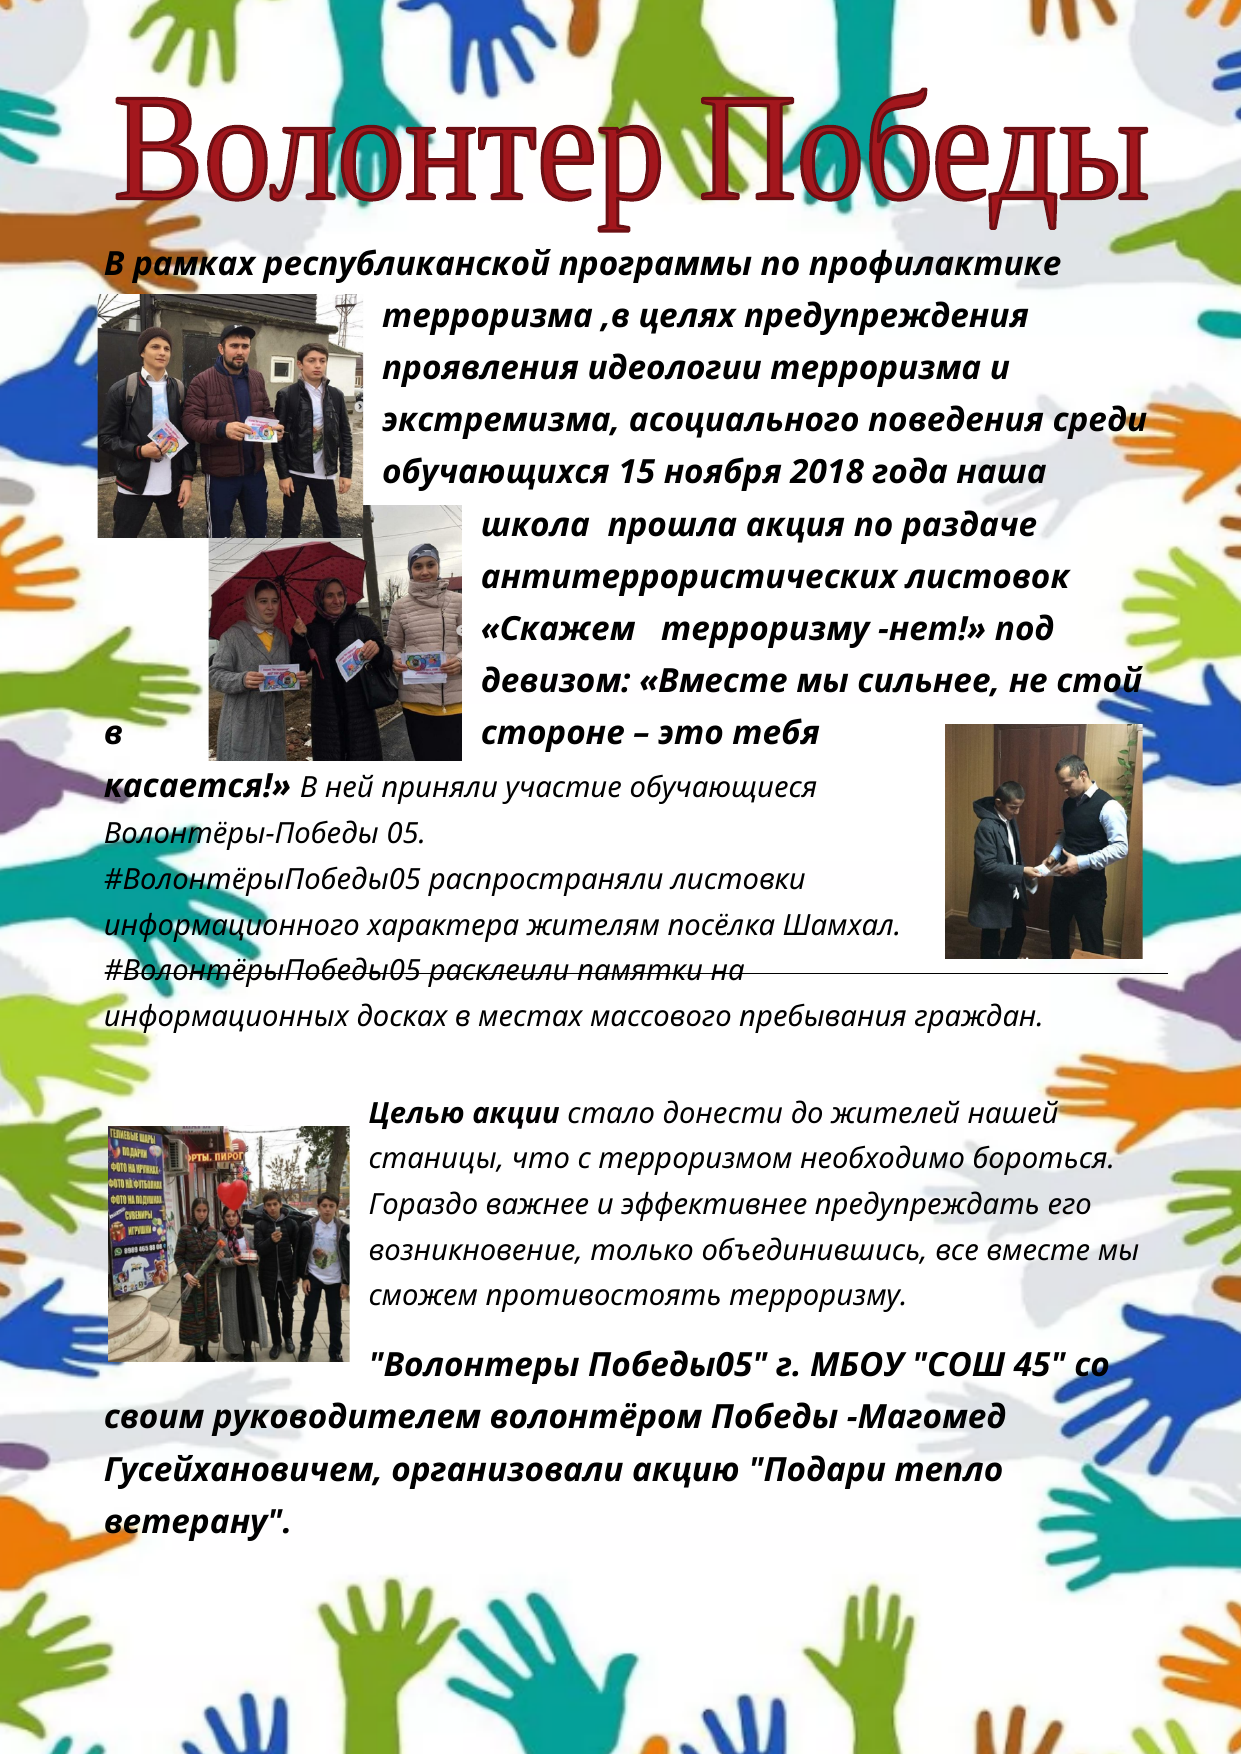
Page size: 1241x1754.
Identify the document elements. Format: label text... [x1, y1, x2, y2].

text "Волонтеры Победы05" г. МБОУ "СОШ 45" со своим руководителем волонтёром Победы -Магомед Гусейхановичем, организовали акцию "Подари тепло ветерану". [103, 1341, 1152, 1543]
text Целью акции стало донести до жителей нашей станицы, что с терроризмом необходимо бороться. Гораздо важнее и эффективнее предупреждать его возникновение, только объединившись, все вместе мы сможем противостоять терроризму. [103, 1092, 1152, 1314]
picture [0, 0, 1241, 1754]
text В рамках республиканской программы по профилактике терроризма ,в целях предупреждения проявления идеологии терроризма и экстремизма, асоциального поведения среди обучающихся 15 ноября 2018 года наша школа прошла акция по раздаче антитеррористических листовок «Скажем терроризму -нет!» под девизом: «Вместе мы сильнее, не стой в стороне – это тебя касается!» В ней приняли участие обучающиеся Волонтёры-Победы 05. #ВолонтёрыПобеды05 распространяли листовки информационного характера жителям посёлка Шамхал. #ВолонтёрыПобеды05 расклеили памятки на информационных досках в местах массового пребывания граждан. [103, 118, 1152, 1067]
